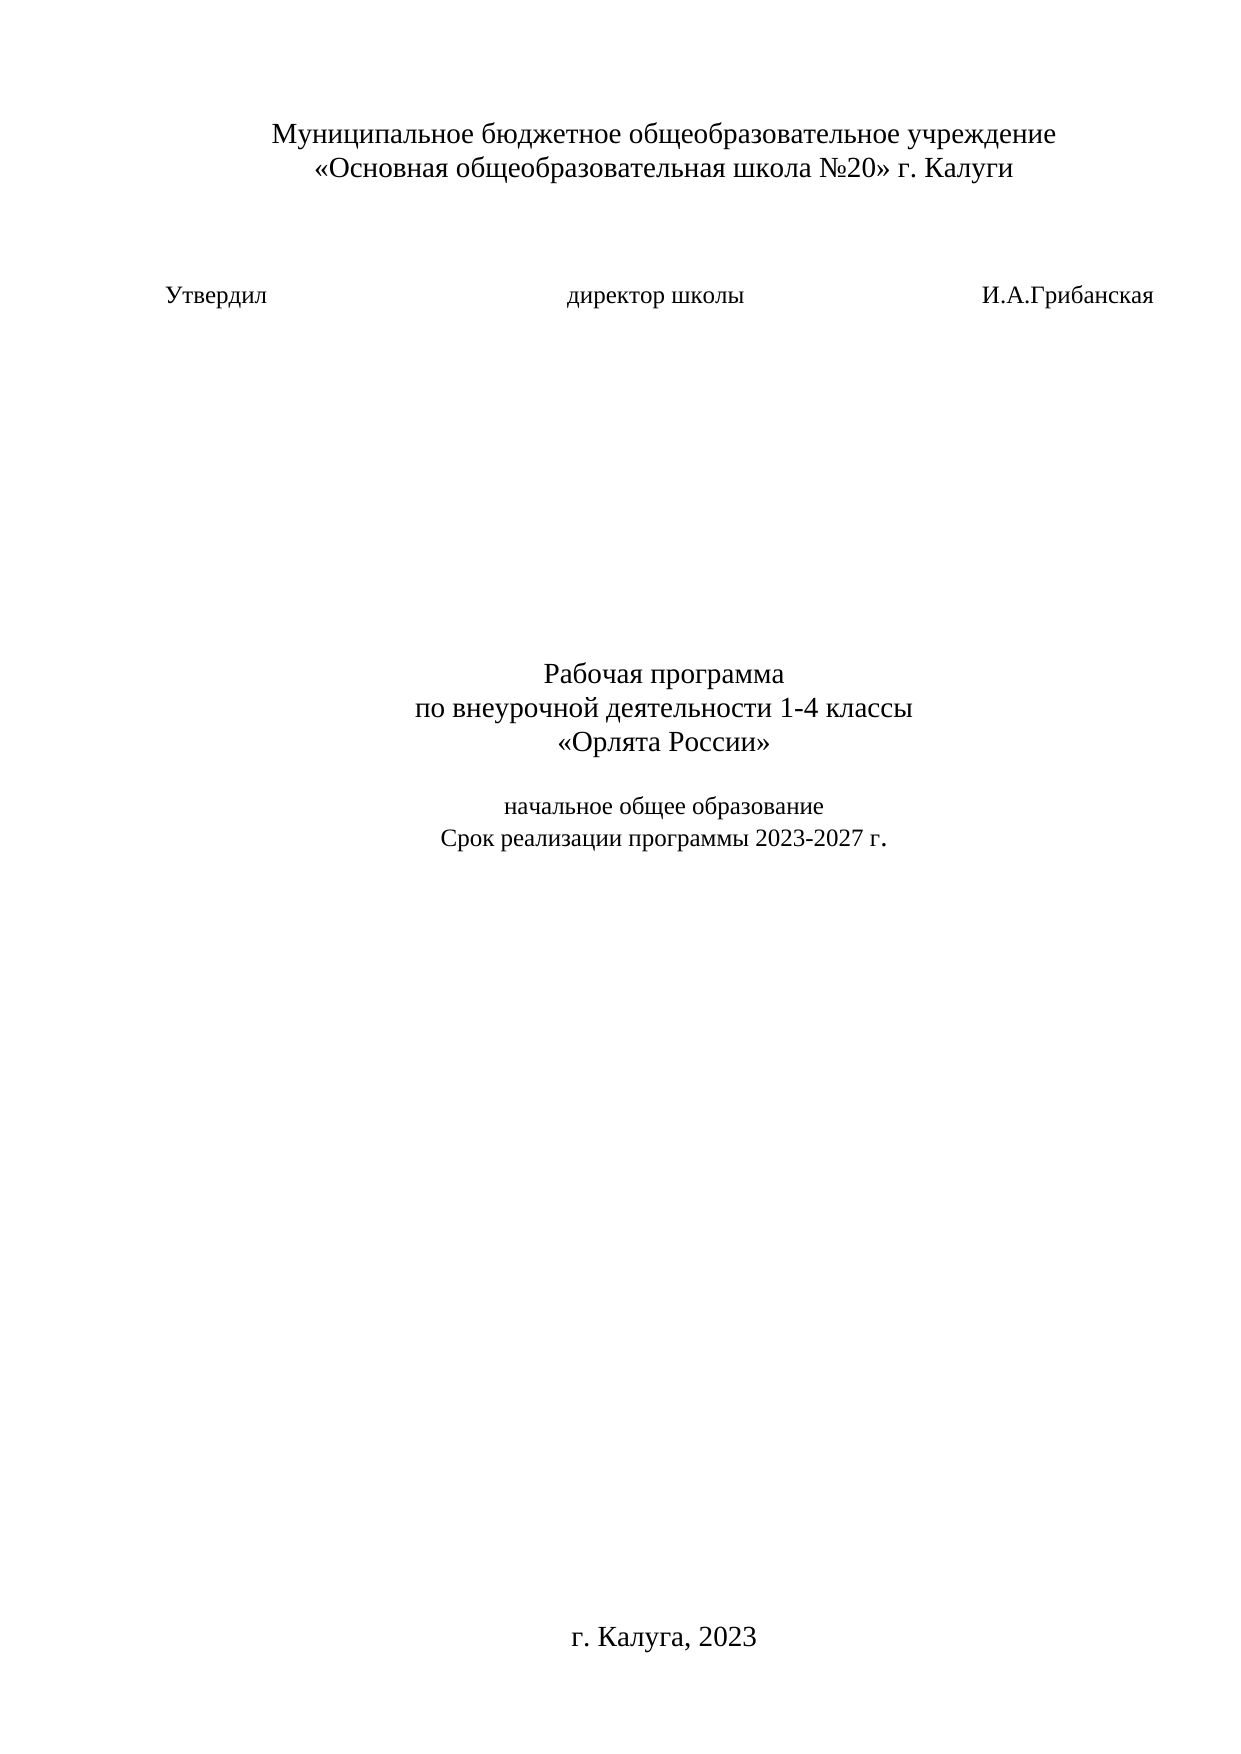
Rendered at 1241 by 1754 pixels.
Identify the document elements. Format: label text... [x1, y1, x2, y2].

text по внеурочной деятельности 1-4 классы «Орлята России» [164, 690, 1163, 757]
text Рабочая программа [164, 657, 1163, 690]
text г. Калуга, 2023 [164, 1619, 1163, 1652]
text Утвердил директор школы И.А.Грибанская [164, 280, 1163, 309]
text начальное общее образование Срок реализации программы 2023-2027 г. [164, 757, 1163, 853]
text Муниципальное бюджетное общеобразовательное учреждение [164, 117, 1163, 150]
text «Основная общеобразовательная школа №20» г. Калуги [164, 150, 1163, 184]
